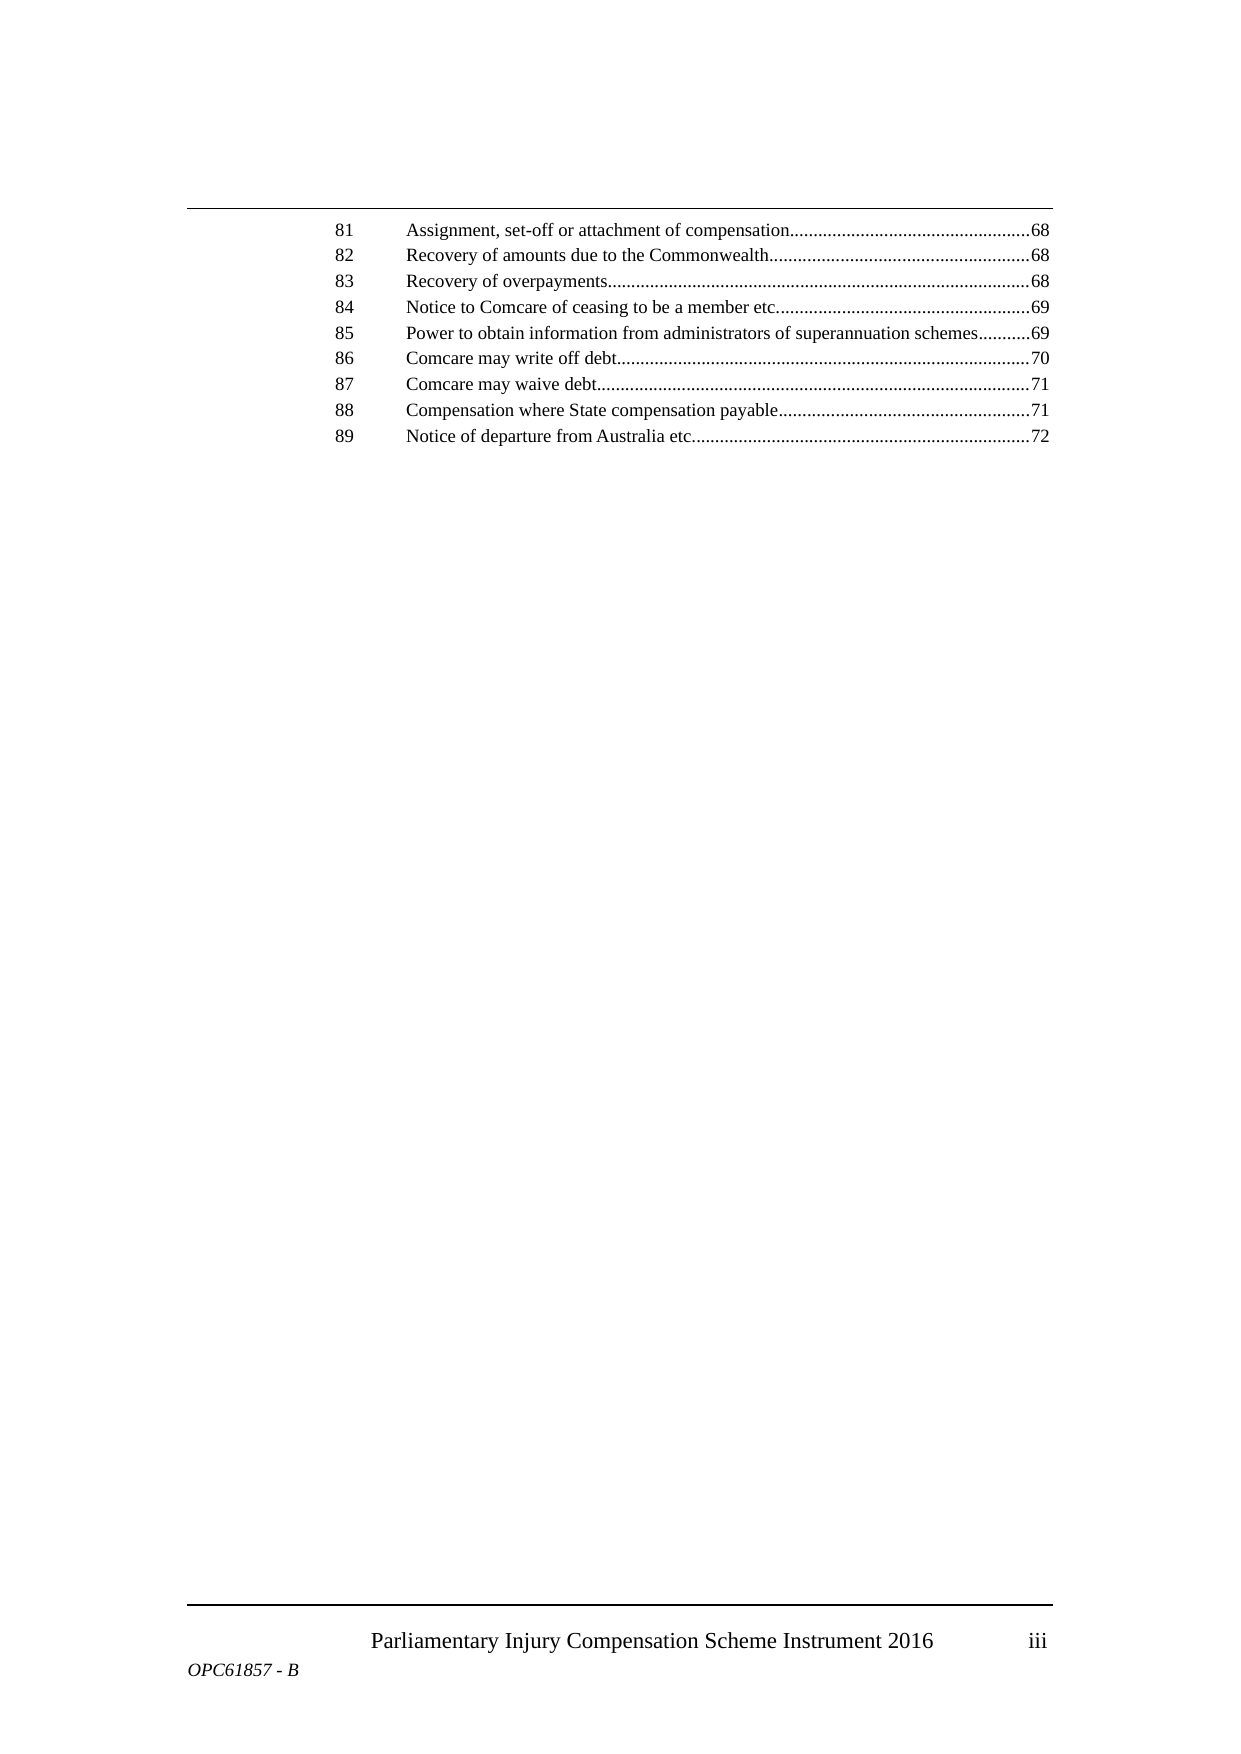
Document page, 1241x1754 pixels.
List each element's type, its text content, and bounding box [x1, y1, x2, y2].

text 87 Comcare may waive debt 71 [335, 373, 994, 394]
text 83 Recovery of overpayments 68 [335, 270, 994, 292]
text 81 Assignment, set-off or attachment of compensation 68 [335, 219, 994, 240]
text 88 Compensation where State compensation payable 71 [335, 399, 994, 420]
text 85 Power to obtain information from administrators of superannuation schemes 69 [335, 322, 994, 343]
text 89 Notice of departure from Australia etc. 72 [335, 424, 994, 446]
text 82 Recovery of amounts due to the Commonwealth 68 [335, 244, 994, 266]
text 86 Comcare may write off debt 70 [335, 347, 994, 369]
text 84 Notice to Comcare of ceasing to be a member etc. 69 [335, 296, 994, 317]
